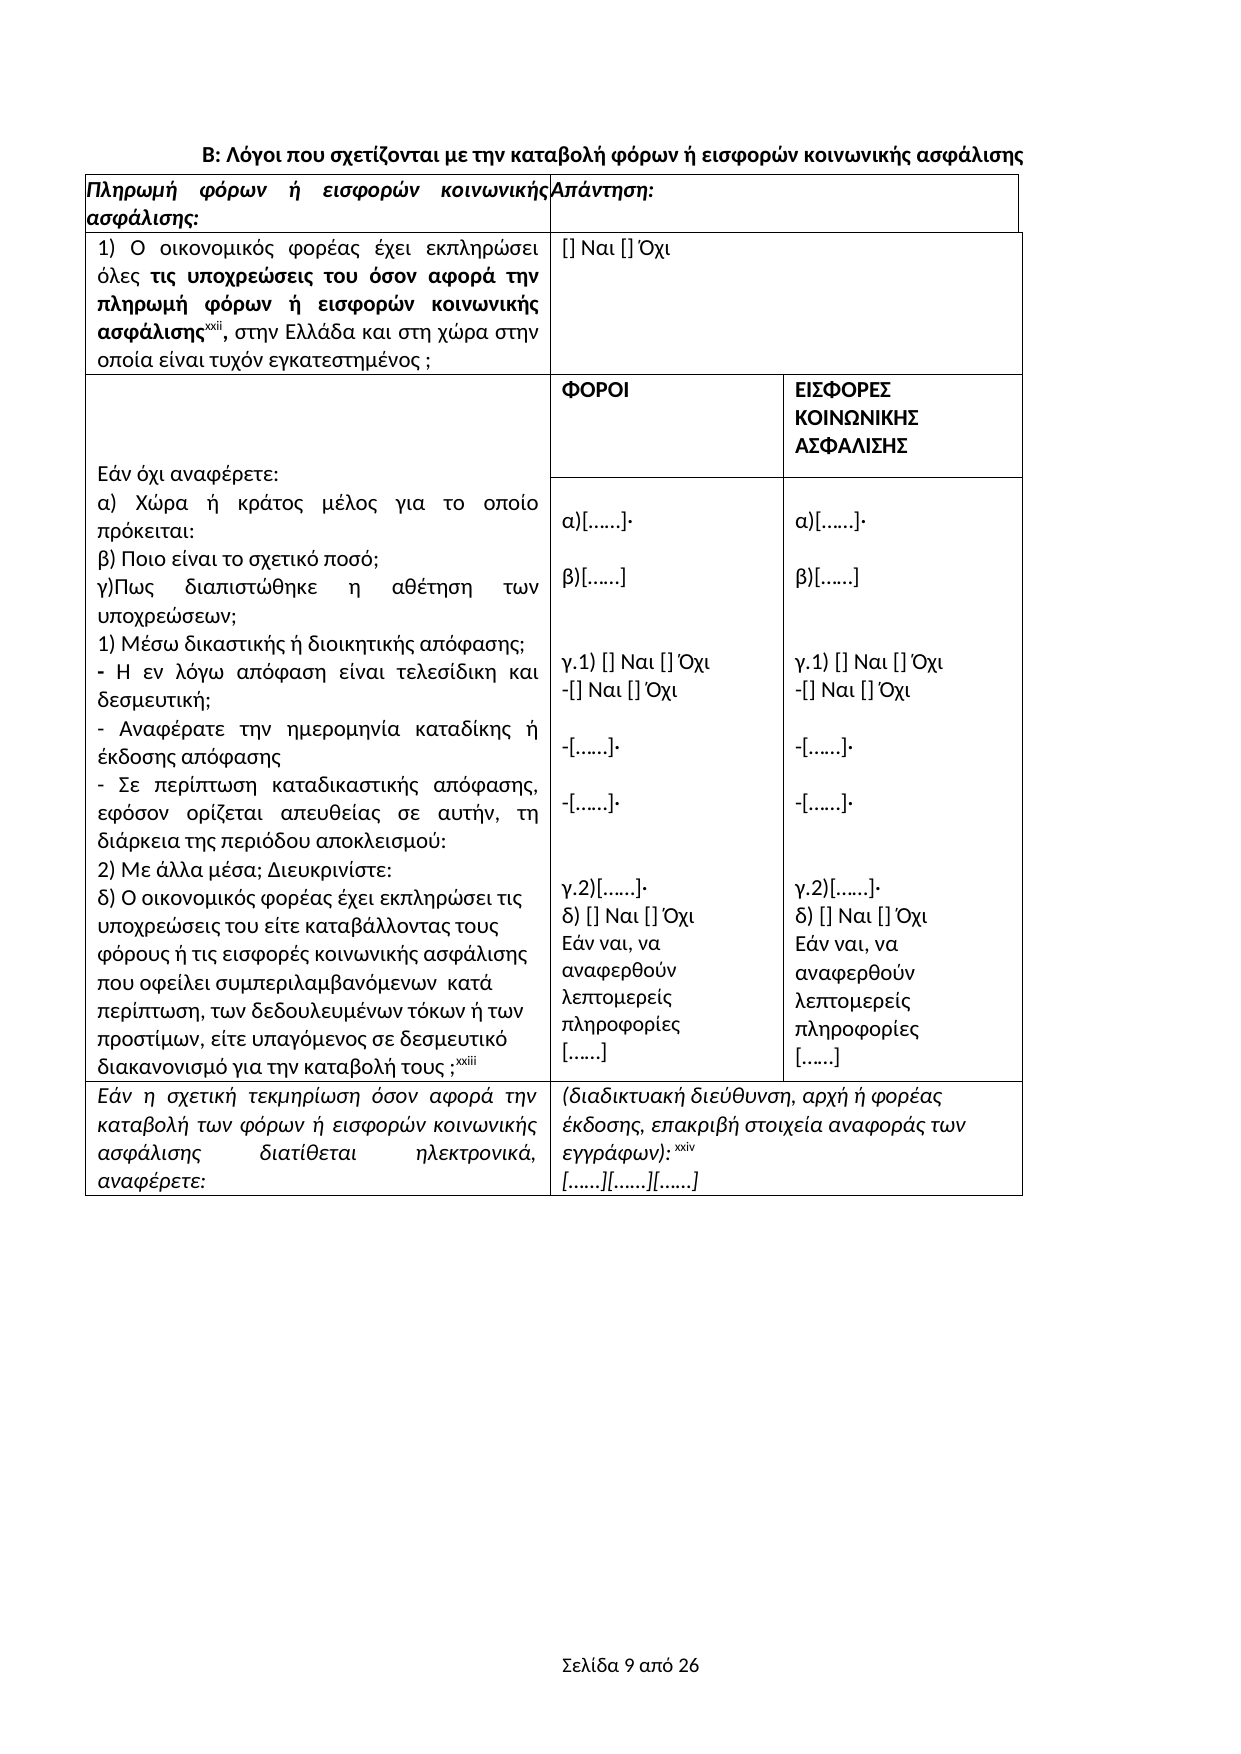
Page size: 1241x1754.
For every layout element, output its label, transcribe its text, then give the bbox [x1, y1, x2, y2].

table_cell Εάν όχι αναφέρετε: α) Χώρα ή κράτος μέλος για το οποίο πρόκειται: β) Ποιο είναι το σχετικό ποσό; γ)Πως διαπιστώθηκε η αθέτηση των υποχρεώσεων; 1) Μέσω δικαστικής ή διοικητικής απόφασης; - Η εν λόγω απόφαση είναι τελεσίδικη και δεσμευτική; - Αναφέρατε την ημερομηνία καταδίκης ή έκδοσης απόφασης - Σε περίπτωση καταδικαστικής απόφασης, εφόσον ορίζεται απευθείας σε αυτήν, τη διάρκεια της περιόδου αποκλεισμού: 2) Με άλλα μέσα; Διευκρινίστε: δ) Ο οικονομικός φορέας έχει εκπληρώσει τις υποχρεώσεις του είτε καταβάλλοντας τους φόρους ή τις εισφορές κοινωνικής ασφάλισης που οφείλει συμπεριλαμβανόμενων κατά περίπτωση, των δεδουλευμένων τόκων ή των προστίμων, είτε υπαγόμενος σε δεσμευτικό διακανονισμό για την καταβολή τους ; [86, 375, 550, 1081]
table_cell (διαδικτυακή διεύθυνση, αρχή ή φορέας έκδοσης, επακριβή στοιχεία αναφοράς των εγγράφων): [……][……][……] [551, 1082, 1022, 1194]
text Β: Λόγοι που σχετίζονται με την καταβολή φόρων ή εισφορών κοινωνικής ασφάλισης [85, 141, 1142, 169]
table_cell [] Ναι [] Όχι [551, 233, 1022, 374]
table_cell α)[……]· β)[……] γ.1) [] Ναι [] Όχι -[] Ναι [] Όχι -[……]· -[……]· γ.2)[……]· δ) [] Ναι [] Όχι Εάν ναι, να αναφερθούν λεπτομερείς πληροφορίες [……] [551, 478, 783, 1081]
table_cell ΕΙΣΦΟΡΕΣ ΚΟΙΝΩΝΙΚΗΣ ΑΣΦΑΛΙΣΗΣ [784, 375, 1022, 477]
table_cell 1) Ο οικονομικός φορέας έχει εκπληρώσει όλες τις υποχρεώσεις του όσον αφορά την πληρωμή φόρων ή εισφορών κοινωνικής ασφάλισης, στην Ελλάδα και στη χώρα στην οποία είναι τυχόν εγκατεστημένος ; [86, 233, 550, 374]
table_header Απάντηση: [551, 175, 1018, 232]
table_cell ΦΟΡΟΙ [551, 375, 783, 477]
table_cell Εάν η σχετική τεκμηρίωση όσον αφορά την καταβολή των φόρων ή εισφορών κοινωνικής ασφάλισης διατίθεται ηλεκτρονικά, αναφέρετε: [86, 1082, 550, 1194]
table_header Πληρωμή φόρων ή εισφορών κοινωνικής ασφάλισης: [86, 175, 550, 232]
table_cell α)[……]· β)[……] γ.1) [] Ναι [] Όχι -[] Ναι [] Όχι -[……]· -[……]· γ.2)[……]· δ) [] Ναι [] Όχι Εάν ναι, να αναφερθούν λεπτομερείς πληροφορίες [……] [784, 478, 1022, 1081]
